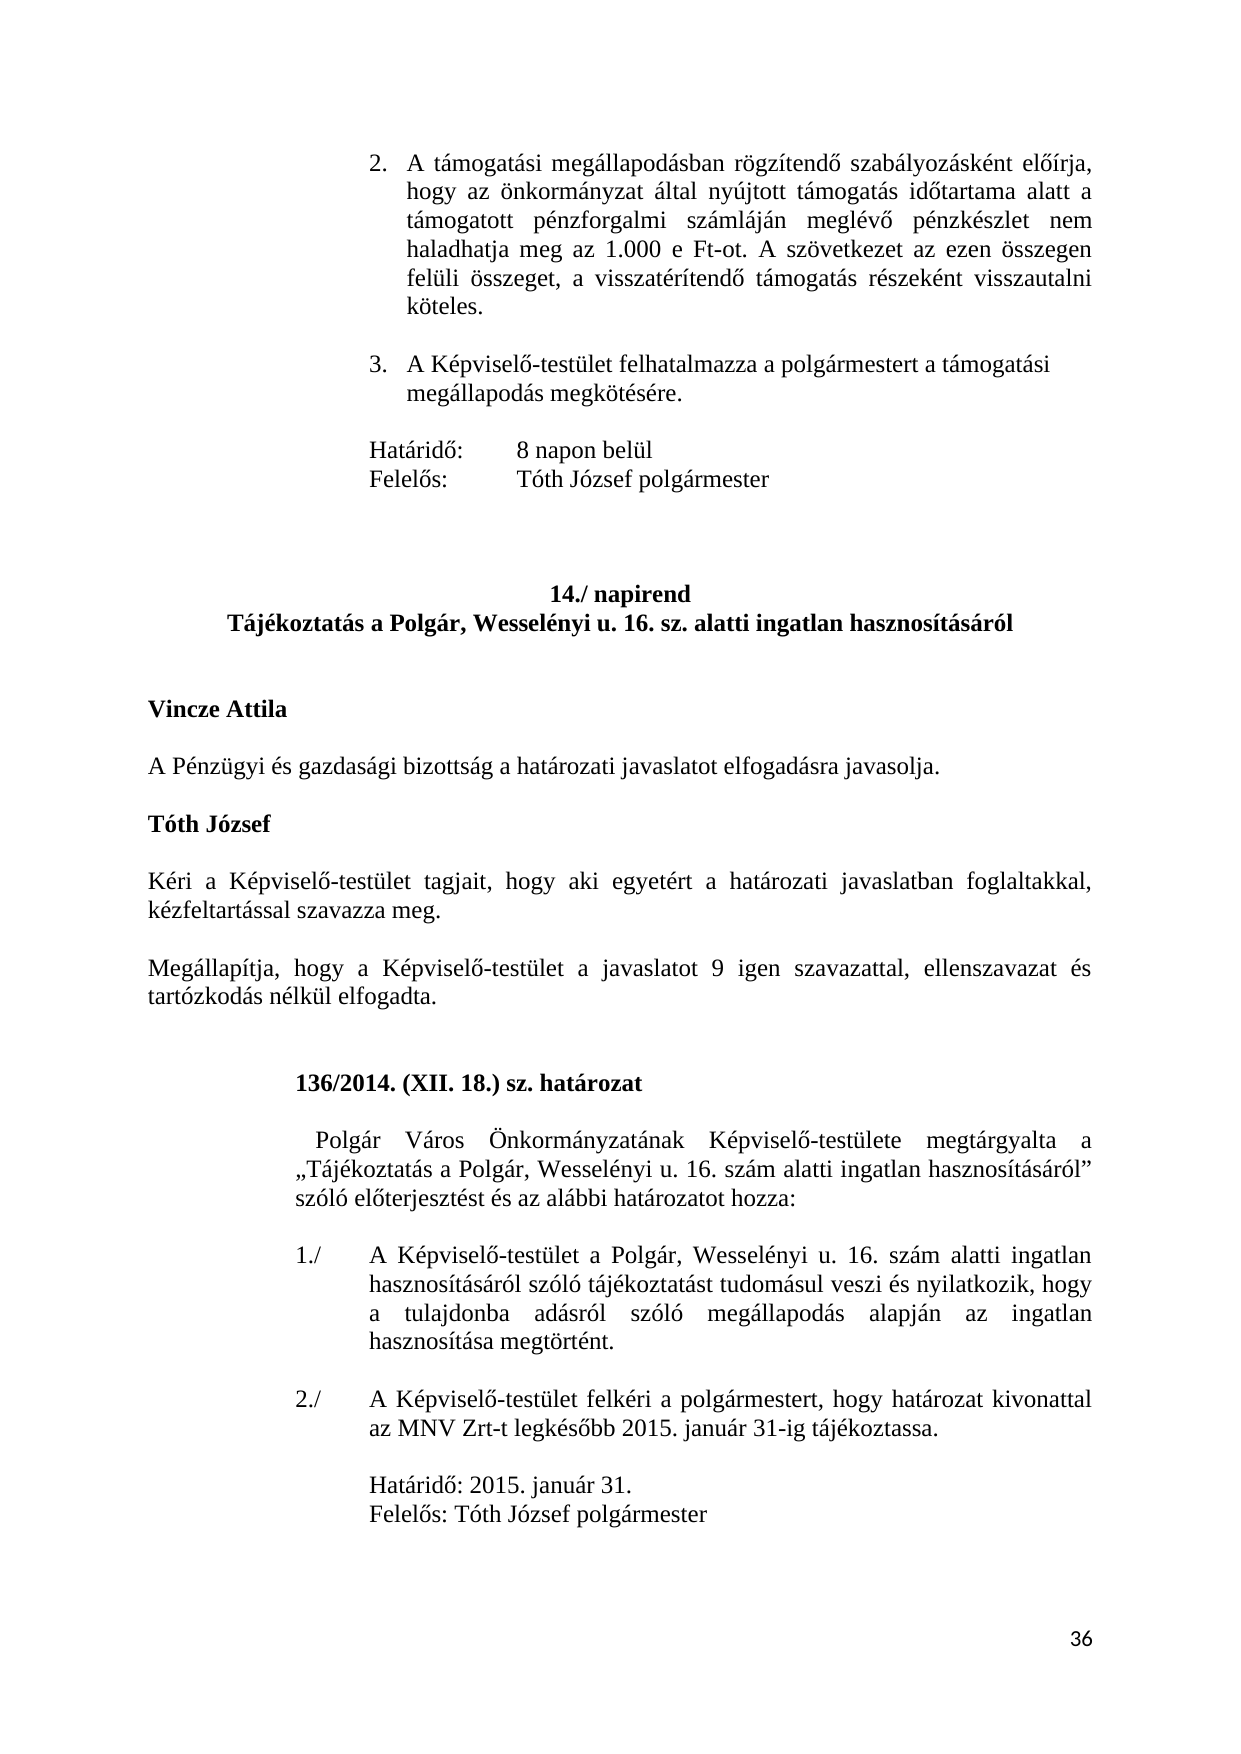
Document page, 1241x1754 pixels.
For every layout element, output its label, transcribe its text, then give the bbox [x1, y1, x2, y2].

text Határidő: 8 napon belül [295, 435, 1093, 464]
text Tóth József [148, 809, 1093, 838]
text A Pénzügyi és gazdasági bizottság a határozati javaslatot elfogadásra javasolja. [148, 751, 1093, 780]
text 14./ napirend [148, 579, 1093, 608]
list A támogatási megállapodásban rögzítendő szabályozásként előírja, hogy az önkormányzat által nyújtott támogatás időtartama alatt a támogatott pénzforgalmi számláján meglévő pénzkészlet nem haladhatja meg az 1.000 e Ft-ot. A szövetkezet az ezen összegen felüli összeget, a visszatérítendő támogatás részeként visszautalni köteles. [369, 148, 1093, 320]
text 1./ A Képviselő-testület a Polgár, Wesselényi u. 16. szám alatti ingatlan hasznosításáról szóló tájékoztatást tudomásul veszi és nyilatkozik, hogy a tulajdonba adásról szóló megállapodás alapján az ingatlan hasznosítása megtörtént. [295, 1240, 1093, 1355]
text Felelős: Tóth József polgármester [369, 1499, 1093, 1528]
text Vincze Attila [148, 694, 1093, 723]
text Felelős: Tóth József polgármester [295, 464, 1093, 493]
text Kéri a Képviselő-testület tagjait, hogy aki egyetért a határozati javaslatban foglaltakkal, kézfeltartással szavazza meg. [148, 866, 1093, 924]
text Megállapítja, hogy a Képviselő-testület a javaslatot 9 igen szavazattal, ellenszavazat és tartózkodás nélkül elfogadta. [148, 953, 1093, 1010]
text 136/2014. (XII. 18.) sz. határozat [221, 1068, 1093, 1096]
text Polgár Város Önkormányzatának Képviselő-testülete megtárgyalta a „Tájékoztatás a Polgár, Wesselényi u. 16. szám alatti ingatlan hasznosításáról” szóló előterjesztést és az alábbi határozatot hozza: [295, 1125, 1093, 1211]
text Határidő: 2015. január 31. [295, 1470, 1093, 1499]
text 2./ A Képviselő-testület felkéri a polgármestert, hogy határozat kivonattal az MNV Zrt-t legkésőbb 2015. január 31-ig tájékoztassa. [295, 1384, 1093, 1441]
text Tájékoztatás a Polgár, Wesselényi u. 16. sz. alatti ingatlan hasznosításáról [148, 608, 1093, 636]
list A Képviselő-testület felhatalmazza a polgármestert a támogatási megállapodás megkötésére. [369, 349, 1093, 406]
